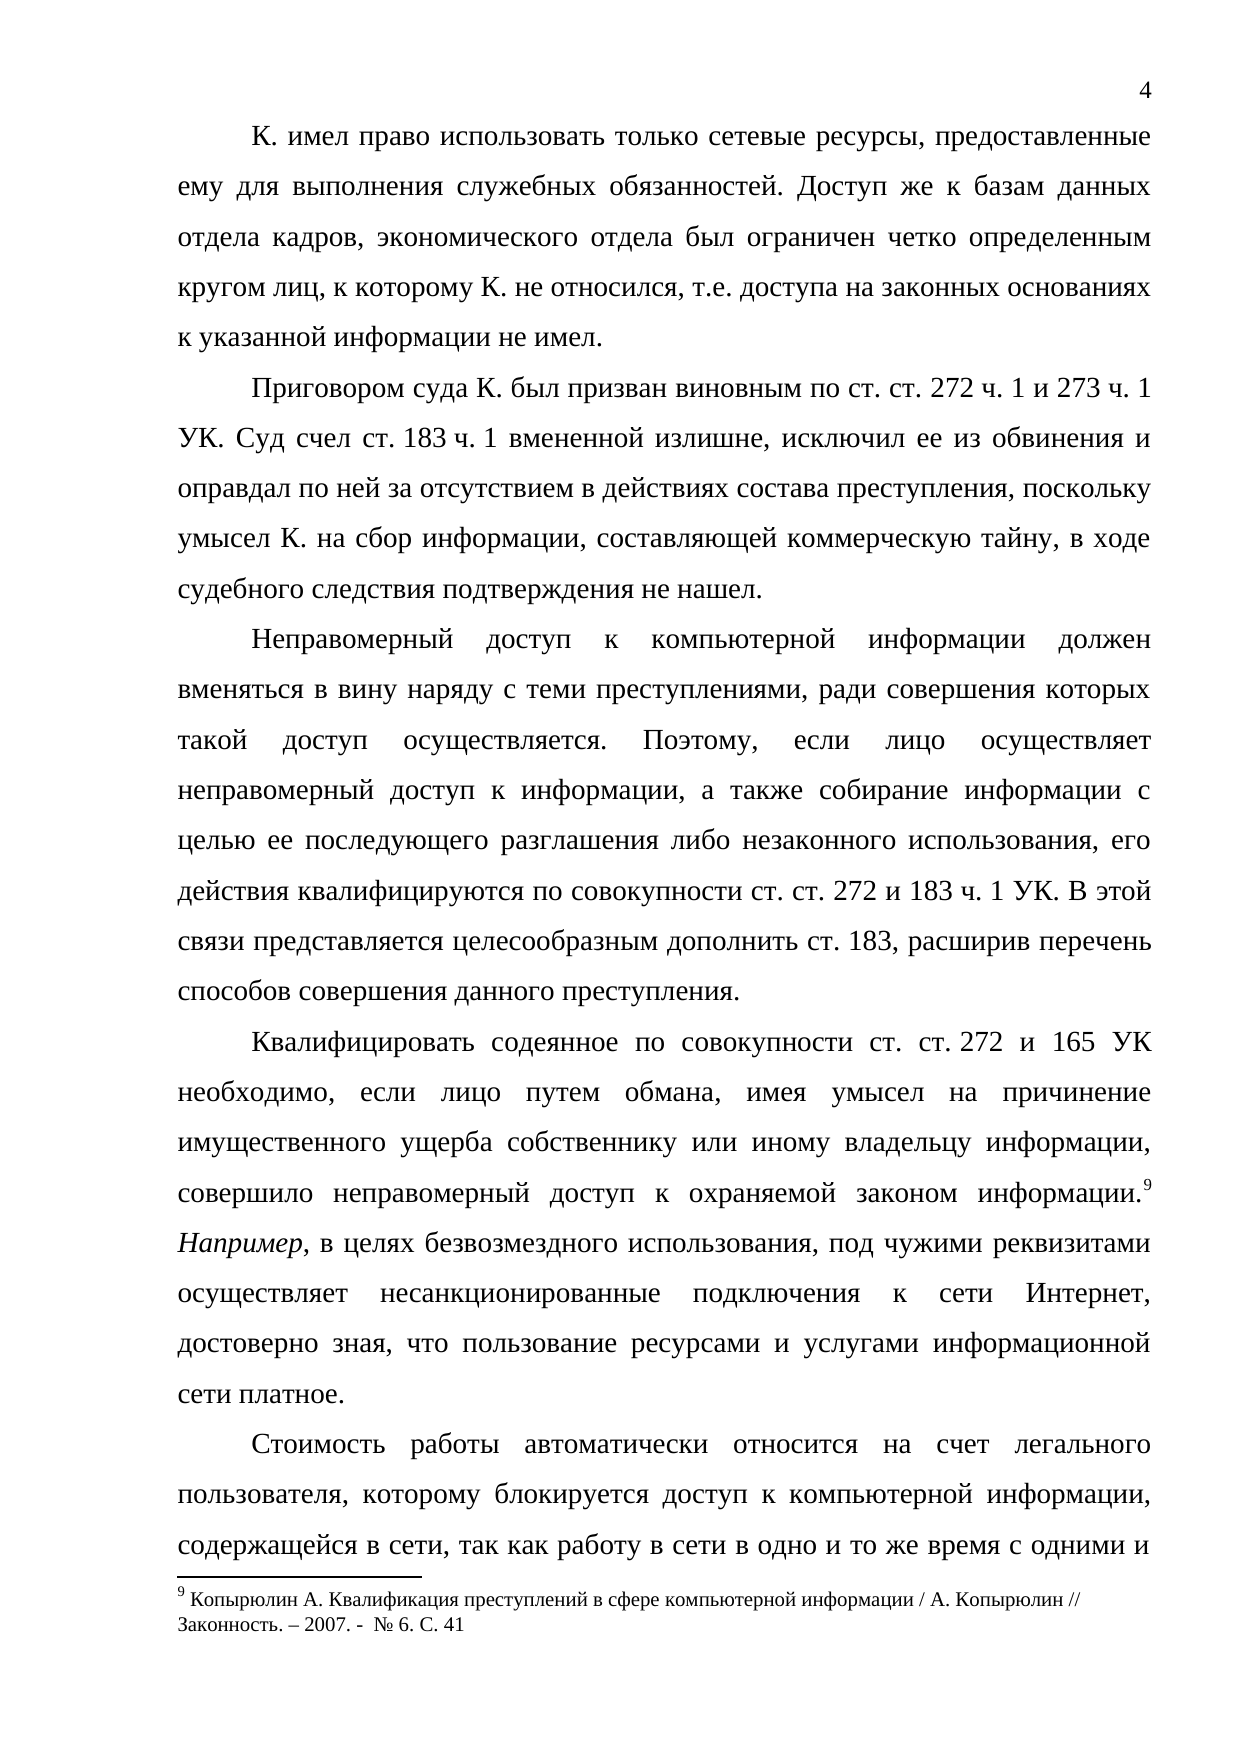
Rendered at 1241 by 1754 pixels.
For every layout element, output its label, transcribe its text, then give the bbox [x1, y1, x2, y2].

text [177, 1426, 1152, 1560]
text Неправомерный доступ к компьютерной информации должен вменяться в вину наряду с теми преступлениями, ради совершения которых такой доступ осуществляется. Поэтому, если лицо осуществляет неправомерный доступ к информации, а также собирание информации с целью ее последующего разглашения либо незаконного использования, его действия квалифицируются по совокупности ст. ст. 272 и 183 ч. 1 УК. В этой связи представляется целесообразным дополнить ст. 183, расширив перечень способов совершения данного преступления. [177, 621, 1152, 1007]
text Приговором суда К. был призван виновным по ст. ст. 272 ч. 1 и 273 ч. 1 УК. Суд счел ст. 183 ч. 1 вмененной излишне, исключил ее из обвинения и оправдал по ней за отсутствием в действиях состава преступления, поскольку умысел К. на сбор информации, составляющей коммерческую тайну, в ходе судебного следствия подтверждения не нашел. [177, 370, 1152, 604]
text Квалифицировать содеянное по совокупности ст. ст. 272 и 165 УК необходимо, если лицо путем обмана, имея умысел на причинение имущественного ущерба собственнику или иному владельцу информации, совершило неправомерный доступ к охраняемой законом информации. Например, в целях безвозмездного использования, под чужими реквизитами осуществляет несанкционированные подключения к сети Интернет, достоверно зная, что пользование ресурсами и услугами информационной сети платное. [177, 1024, 1152, 1409]
text К. имел право использовать только сетевые ресурсы, предоставленные ему для выполнения служебных обязанностей. Доступ же к базам данных отдела кадров, экономического отдела был ограничен четко определенным кругом лиц, к которому К. не относился, т.е. доступа на законных основаниях к указанной информации не имел. [177, 118, 1152, 353]
